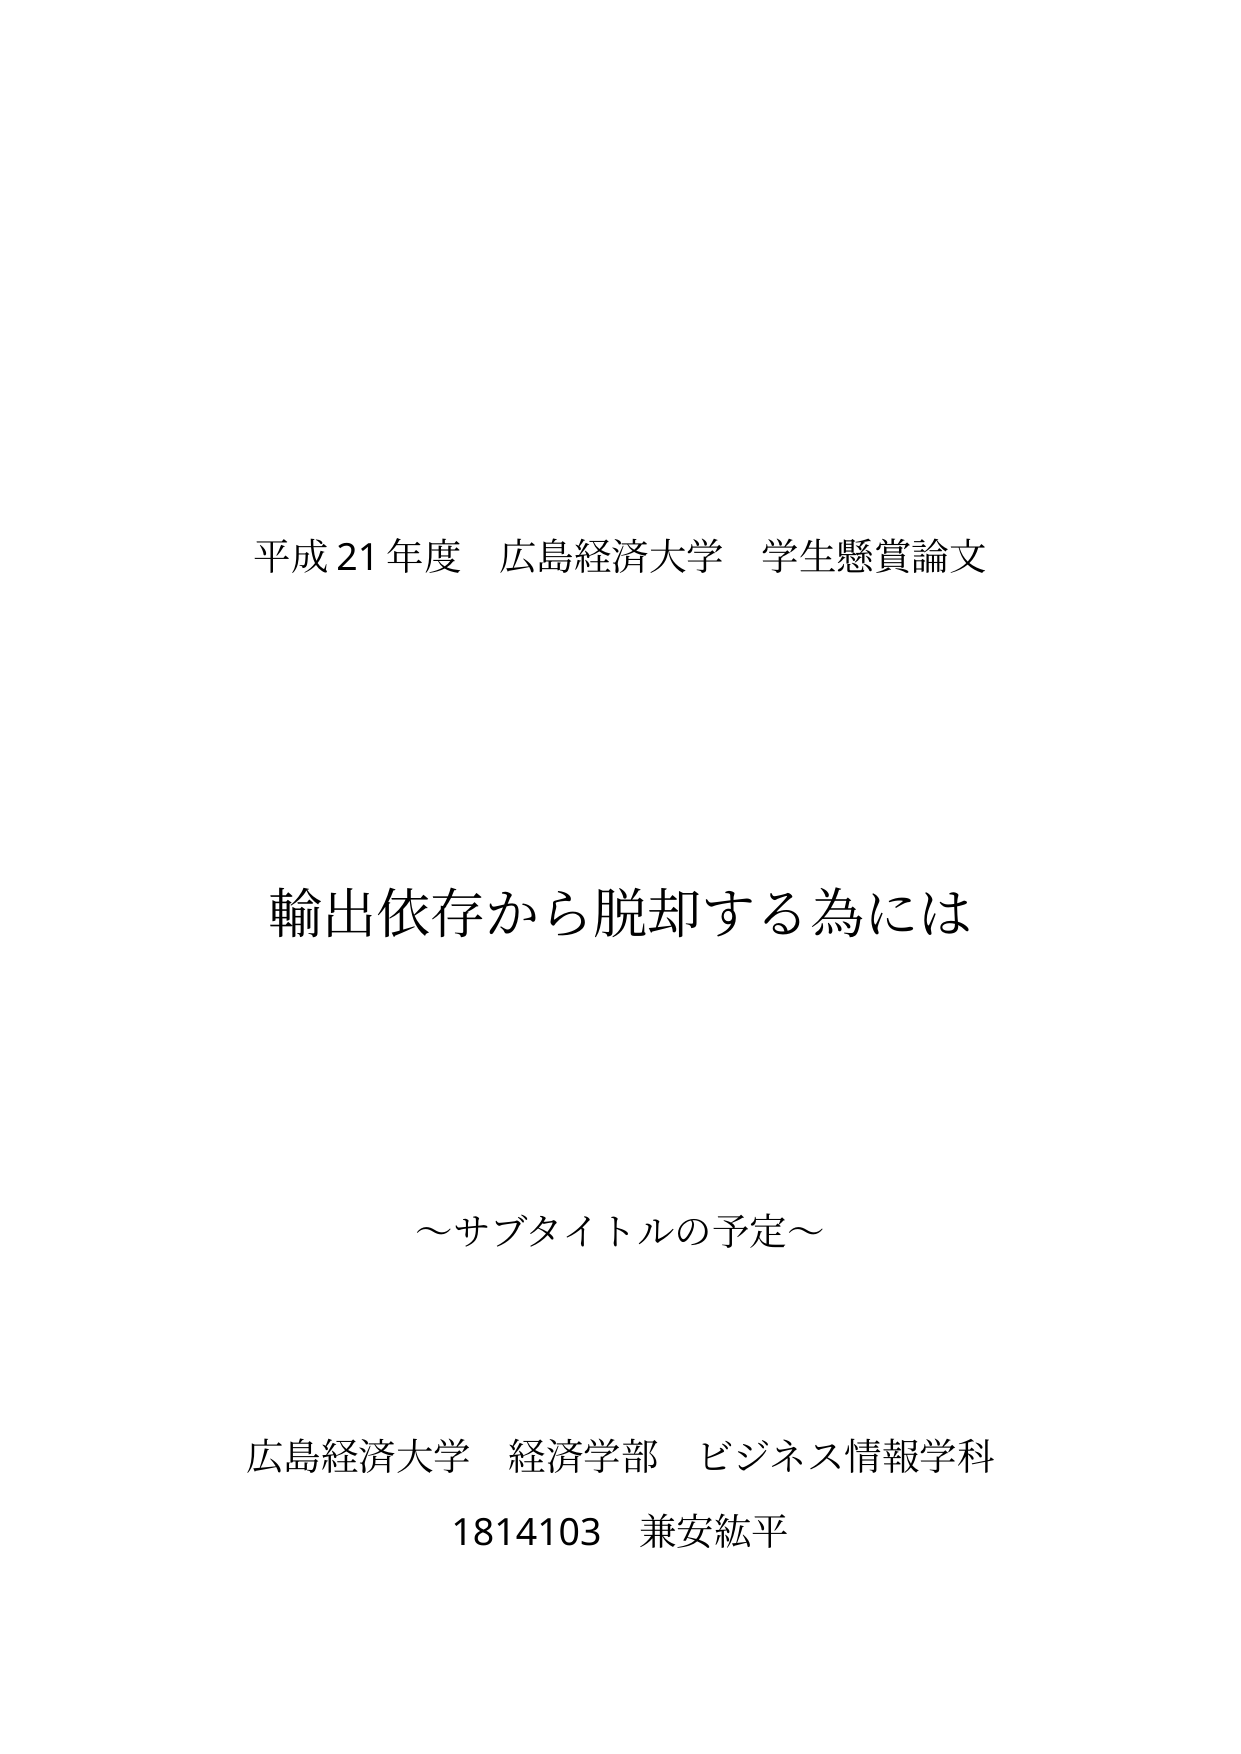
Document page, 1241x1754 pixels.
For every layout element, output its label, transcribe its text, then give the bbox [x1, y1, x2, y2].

text 1814103 兼安紘平 [177, 1492, 1063, 1567]
text 平成21年度 広島経済大学 学生懸賞論文 [177, 517, 1063, 592]
text 広島経済大学 経済学部 ビジネス情報学科 [177, 1417, 1063, 1492]
text 輸出依存から脱却する為には [177, 854, 1063, 967]
text ～サブタイトルの予定～ [177, 1192, 1063, 1267]
